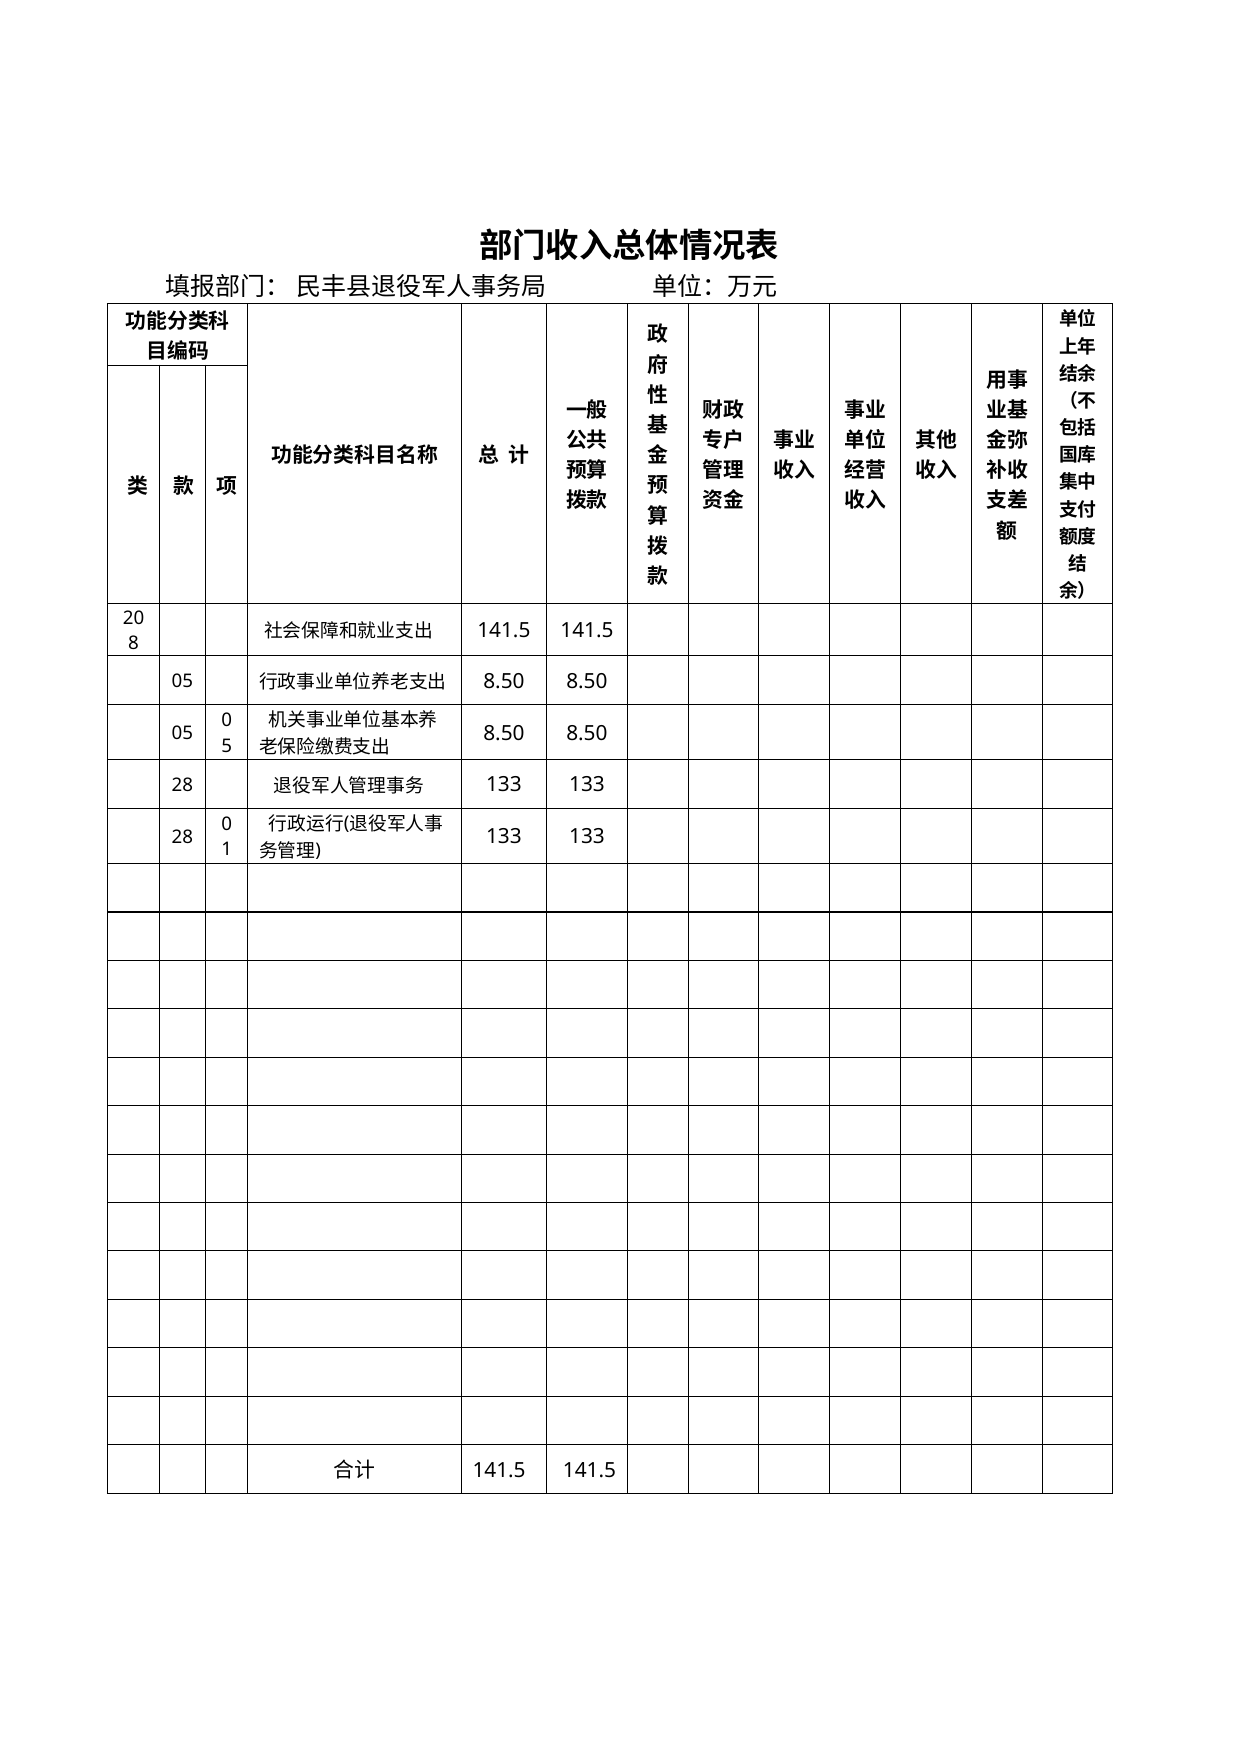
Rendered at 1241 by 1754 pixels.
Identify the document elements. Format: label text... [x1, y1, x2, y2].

table_cell [689, 1155, 758, 1202]
table_cell [547, 1251, 627, 1299]
table_cell [689, 961, 758, 1008]
table_cell [628, 913, 688, 960]
table_cell [547, 1397, 627, 1444]
table_cell [628, 1300, 688, 1347]
table_cell [1043, 760, 1112, 807]
table_cell [547, 913, 627, 960]
table_cell [547, 1155, 627, 1202]
table_cell [206, 1397, 247, 1444]
table_cell [972, 1348, 1042, 1396]
table_cell [901, 913, 971, 960]
table_cell [628, 961, 688, 1008]
table_cell 合计 [248, 1445, 461, 1493]
table_cell [108, 705, 159, 759]
table_cell [206, 1251, 247, 1299]
table_cell [108, 760, 159, 807]
table_header 事业单位经营收入 [830, 304, 900, 603]
table_cell [901, 604, 971, 655]
table_cell [108, 961, 159, 1008]
table_cell [206, 1058, 247, 1105]
table_cell [972, 1155, 1042, 1202]
table_cell [1043, 913, 1112, 960]
table_cell [628, 1203, 688, 1250]
table_cell [759, 705, 829, 759]
table_cell [462, 1251, 546, 1299]
table_cell [759, 1155, 829, 1202]
table_cell 05 [160, 656, 205, 704]
table_cell [108, 864, 159, 911]
table_cell [972, 1300, 1042, 1347]
table_cell [206, 1106, 247, 1153]
table_cell [206, 604, 247, 655]
table_cell [689, 1203, 758, 1250]
table_cell [689, 1348, 758, 1396]
table_header 财政专户管理资金 [689, 304, 758, 603]
table_cell [248, 864, 461, 911]
table_cell [462, 913, 546, 960]
table_cell [901, 809, 971, 863]
table_header 政府性基金预算拨款 [628, 304, 688, 603]
table_cell 28 [160, 809, 205, 863]
table_cell [689, 1009, 758, 1057]
table_cell [830, 961, 900, 1008]
table_cell [628, 705, 688, 759]
table_cell 133 [547, 809, 627, 863]
table_cell [160, 604, 205, 655]
table_cell [160, 1300, 205, 1347]
table_cell [689, 656, 758, 704]
table_cell [830, 809, 900, 863]
table_cell [901, 1009, 971, 1057]
table_cell [108, 1300, 159, 1347]
table_cell [462, 1203, 546, 1250]
table_cell [628, 1155, 688, 1202]
table_cell [830, 1058, 900, 1105]
table_cell [1043, 1251, 1112, 1299]
table_cell [248, 1009, 461, 1057]
table_cell 8.50 [462, 705, 546, 759]
table_cell 133 [462, 760, 546, 807]
table_cell [901, 1106, 971, 1153]
table_cell 208 [108, 604, 159, 655]
table_cell [628, 1348, 688, 1396]
table_cell [830, 1445, 900, 1493]
table_cell [689, 604, 758, 655]
table_cell [689, 864, 758, 911]
table_header 功能分类科目名称 [248, 304, 461, 603]
table_cell [206, 1203, 247, 1250]
table_cell [759, 760, 829, 807]
table_cell [972, 1203, 1042, 1250]
table_cell [547, 1106, 627, 1153]
table_cell 8.50 [547, 705, 627, 759]
text 部门收入总体情况表 [165, 218, 1092, 267]
table_cell [1043, 1058, 1112, 1105]
table_cell [759, 1300, 829, 1347]
table_cell [160, 1251, 205, 1299]
table_cell [901, 1203, 971, 1250]
table_cell [248, 1300, 461, 1347]
table_cell [248, 1155, 461, 1202]
table_cell [759, 864, 829, 911]
table_cell [108, 1203, 159, 1250]
table_cell [830, 1397, 900, 1444]
table_cell [547, 1348, 627, 1396]
table_cell [1043, 656, 1112, 704]
table_cell [759, 1445, 829, 1493]
text 填报部门： 民丰县退役军人事务局 单位：万元 [165, 267, 1092, 303]
table_cell [462, 1348, 546, 1396]
table_cell [462, 1300, 546, 1347]
table_cell [628, 1106, 688, 1153]
table_cell [160, 913, 205, 960]
table_cell 8.50 [462, 656, 546, 704]
table_cell [830, 1300, 900, 1347]
table_cell 8.50 [547, 656, 627, 704]
table_cell [1043, 1106, 1112, 1153]
table_cell [759, 604, 829, 655]
table_cell [1043, 1445, 1112, 1493]
table_cell 行政事业单位养老支出 [248, 656, 461, 704]
table_cell [248, 1058, 461, 1105]
table_cell [972, 1397, 1042, 1444]
table_cell [628, 656, 688, 704]
table_cell [160, 864, 205, 911]
table_cell [830, 1009, 900, 1057]
table_cell [160, 1058, 205, 1105]
table_cell 机关事业单位基本养老保险缴费支出 [248, 705, 461, 759]
table_cell [160, 1397, 205, 1444]
table_cell [1043, 1009, 1112, 1057]
table_cell [462, 961, 546, 1008]
table_cell [901, 705, 971, 759]
table_cell [972, 913, 1042, 960]
table_cell 05 [206, 705, 247, 759]
table_cell [759, 913, 829, 960]
table_cell [1043, 864, 1112, 911]
table_cell 141.5 [462, 604, 546, 655]
table_cell [628, 1445, 688, 1493]
table_header 其他收入 [901, 304, 971, 603]
table_cell 141.5 [547, 1445, 627, 1493]
table_cell [759, 656, 829, 704]
table_cell [830, 864, 900, 911]
table_header 用事业基金弥补收支差额 [972, 304, 1042, 603]
table_cell [206, 1445, 247, 1493]
table_cell [462, 1009, 546, 1057]
table_cell [972, 760, 1042, 807]
table_header 事业收入 [759, 304, 829, 603]
table_cell [1043, 705, 1112, 759]
table_cell [972, 1106, 1042, 1153]
table_cell 项 [206, 366, 247, 603]
table_cell [759, 1106, 829, 1153]
table_cell [108, 1058, 159, 1105]
table_cell [160, 961, 205, 1008]
table_cell [830, 1155, 900, 1202]
table_cell [547, 961, 627, 1008]
table_cell 28 [160, 760, 205, 807]
table_cell [628, 1058, 688, 1105]
table_cell 141.5 [462, 1445, 546, 1493]
table_cell [248, 1203, 461, 1250]
table_cell [759, 961, 829, 1008]
table_cell [972, 1058, 1042, 1105]
table_cell [759, 1058, 829, 1105]
table_cell [830, 1251, 900, 1299]
table_cell [1043, 604, 1112, 655]
table_cell [1043, 1203, 1112, 1250]
table_cell [689, 760, 758, 807]
table_cell [901, 1348, 971, 1396]
table_cell [689, 913, 758, 960]
table_cell [206, 961, 247, 1008]
table_cell [108, 809, 159, 863]
table_cell [972, 705, 1042, 759]
table_cell [462, 864, 546, 911]
table_cell [972, 656, 1042, 704]
table_cell [108, 656, 159, 704]
table_cell [248, 1251, 461, 1299]
table_cell [108, 1106, 159, 1153]
table_cell [206, 864, 247, 911]
table_cell [689, 705, 758, 759]
table_cell [689, 1058, 758, 1105]
table_cell [1043, 809, 1112, 863]
table_cell [160, 1348, 205, 1396]
table_cell [462, 1155, 546, 1202]
table_cell [901, 760, 971, 807]
table_cell 133 [547, 760, 627, 807]
table_cell [901, 961, 971, 1008]
table_cell [689, 1251, 758, 1299]
table_cell [547, 864, 627, 911]
table_cell [689, 1300, 758, 1347]
table_cell [830, 760, 900, 807]
table_cell [901, 1300, 971, 1347]
table_cell 类 [108, 366, 159, 603]
table_cell [547, 1300, 627, 1347]
table_cell [759, 1251, 829, 1299]
table_header 单位上年结余（不包括国库集中支付额度结余） [1043, 304, 1112, 603]
table_cell [830, 705, 900, 759]
table_cell [628, 604, 688, 655]
table_cell [830, 604, 900, 655]
table_cell [547, 1058, 627, 1105]
table_cell 141.5 [547, 604, 627, 655]
table_cell [972, 1009, 1042, 1057]
table_cell 社会保障和就业支出 [248, 604, 461, 655]
table_cell [248, 1106, 461, 1153]
table_cell [901, 1058, 971, 1105]
table_cell [759, 809, 829, 863]
table_cell [972, 809, 1042, 863]
table_cell [830, 656, 900, 704]
table_cell [547, 1009, 627, 1057]
table_cell [901, 1251, 971, 1299]
table_cell [547, 1203, 627, 1250]
table_cell [108, 1348, 159, 1396]
table_cell [628, 809, 688, 863]
table_cell [830, 1106, 900, 1153]
table_header 一般公共预算拨款 [547, 304, 627, 603]
table_cell [206, 1348, 247, 1396]
table_cell [248, 961, 461, 1008]
table_cell [160, 1009, 205, 1057]
table_cell [248, 913, 461, 960]
table_cell [628, 864, 688, 911]
table_cell [689, 809, 758, 863]
table_cell [248, 1348, 461, 1396]
table_cell 退役军人管理事务 [248, 760, 461, 807]
table_cell [462, 1058, 546, 1105]
table_cell [206, 760, 247, 807]
table_cell [206, 1300, 247, 1347]
table_cell 133 [462, 809, 546, 863]
table_cell [206, 1155, 247, 1202]
table_header 功能分类科目编码 [108, 304, 247, 364]
table_header 总 计 [462, 304, 546, 603]
table_cell [1043, 1348, 1112, 1396]
table_cell [628, 1251, 688, 1299]
table_cell 05 [160, 705, 205, 759]
table_cell [1043, 1300, 1112, 1347]
table_cell [901, 656, 971, 704]
table_cell [830, 1348, 900, 1396]
table_cell [1043, 1155, 1112, 1202]
table_cell [160, 1445, 205, 1493]
table_cell [1043, 961, 1112, 1008]
table_cell [206, 1009, 247, 1057]
table_cell [160, 1203, 205, 1250]
table_cell [901, 1397, 971, 1444]
table_cell [462, 1106, 546, 1153]
table_cell 01 [206, 809, 247, 863]
table_cell [160, 1106, 205, 1153]
table_cell [759, 1348, 829, 1396]
table_cell [689, 1445, 758, 1493]
table_cell [1043, 1397, 1112, 1444]
table_cell [628, 1397, 688, 1444]
table_cell [901, 864, 971, 911]
table_cell [901, 1445, 971, 1493]
table_cell [108, 1251, 159, 1299]
table_cell [206, 913, 247, 960]
table_cell [628, 760, 688, 807]
table_cell 款 [160, 366, 205, 603]
table_cell [206, 656, 247, 704]
table_cell [160, 1155, 205, 1202]
table_cell [901, 1155, 971, 1202]
table_cell [972, 604, 1042, 655]
table_cell [830, 913, 900, 960]
table_cell [830, 1203, 900, 1250]
table_cell [108, 913, 159, 960]
table_cell [759, 1397, 829, 1444]
table_cell [972, 1445, 1042, 1493]
table_cell [108, 1397, 159, 1444]
table_cell [759, 1203, 829, 1250]
table_cell [689, 1397, 758, 1444]
table_cell [972, 1251, 1042, 1299]
table_cell [108, 1445, 159, 1493]
table_cell [689, 1106, 758, 1153]
table_cell [248, 1397, 461, 1444]
table_cell 行政运行(退役军人事务管理) [248, 809, 461, 863]
table_cell [972, 864, 1042, 911]
table_cell [462, 1397, 546, 1444]
table_cell [759, 1009, 829, 1057]
table_cell [108, 1155, 159, 1202]
table_cell [972, 961, 1042, 1008]
table_cell [628, 1009, 688, 1057]
table_cell [108, 1009, 159, 1057]
